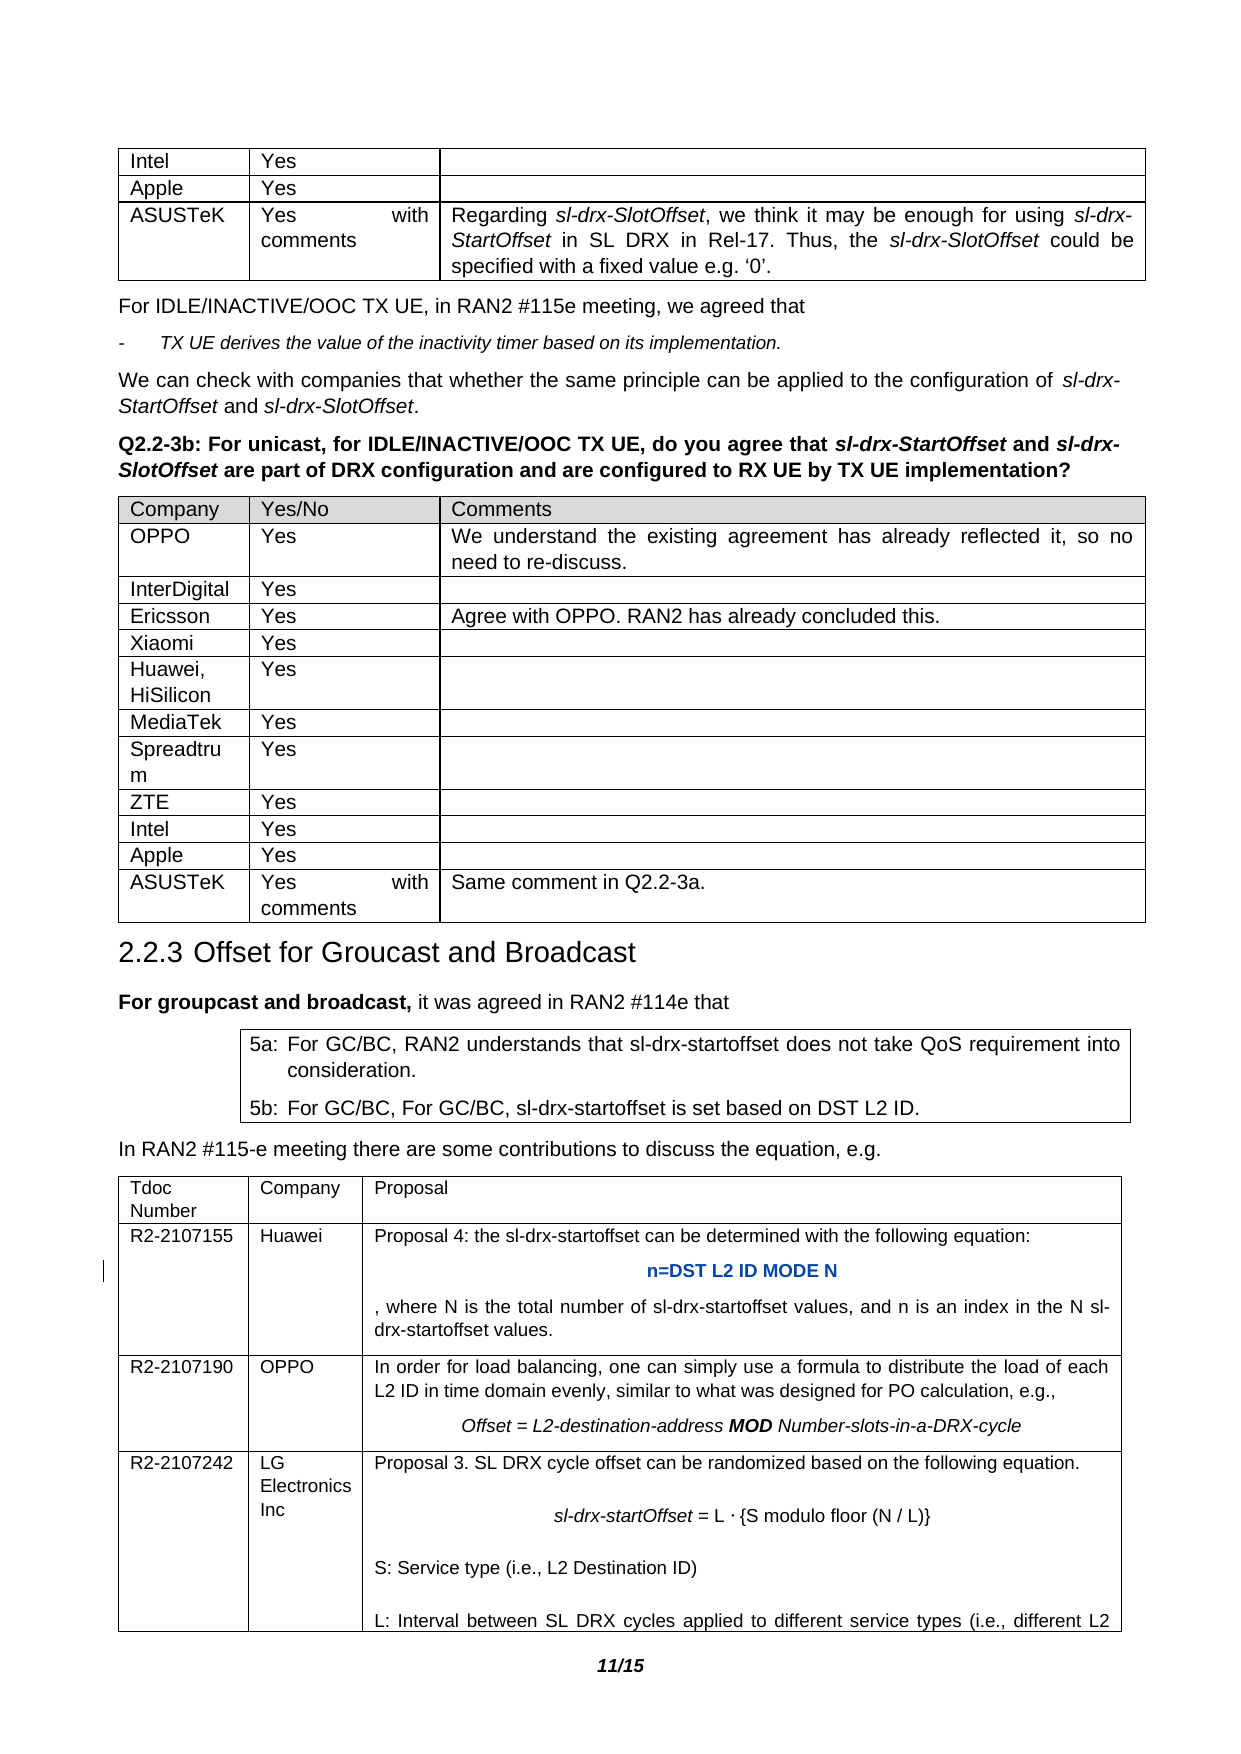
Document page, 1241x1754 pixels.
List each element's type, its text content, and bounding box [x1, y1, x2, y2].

table_cell In order for load balancing, one can simply use a formula to distribute the load of each L2 ID in time domain evenly, similar to what was designed for PO calculation, e.g., Offset = L2-destination-address MOD Number-slots-in-a-DRX-cycle [363, 1356, 1121, 1451]
table_cell We understand the existing agreement has already reflected it, so no need to re-discuss. [441, 524, 1145, 576]
text For groupcast and broadcast, it was agreed in RAN2 #114e that [118, 990, 1122, 1014]
table_cell Yes [250, 737, 439, 788]
text We can check with companies that whether the same principle can be applied to the configuration of sl-drx-StartOffset and sl-drx-SlotOffset. [118, 368, 1122, 417]
subtitle Offset for Groucast and Broadcast [118, 935, 1122, 969]
table_header Company [249, 1177, 362, 1223]
table_cell ASUSTeK [119, 203, 249, 280]
table_cell [441, 737, 1145, 788]
table_cell Same comment in Q2.2-3a. [441, 870, 1145, 922]
table_cell Yes [250, 524, 439, 576]
table_cell Apple [119, 176, 249, 201]
table_cell [441, 710, 1145, 736]
table_cell Intel [119, 149, 249, 174]
table_cell OPPO [119, 524, 249, 576]
table_cell Yes [250, 657, 439, 709]
table_cell Yes [250, 149, 439, 174]
text 5b: For GC/BC, For GC/BC, sl-drx-startoffset is set based on DST L2 ID. [241, 1093, 1130, 1122]
table_cell [441, 176, 1145, 201]
text Q2.2-3b: For unicast, for IDLE/INACTIVE/OOC TX UE, do you agree that sl-drx-StartOffset and sl-drx-SlotOffset are part of DRX configuration and are configured to RX UE by TX UE implementation? [118, 432, 1122, 482]
text 5a: For GC/BC, RAN2 understands that sl-drx-startoffset does not take QoS requirement into consideration. [241, 1030, 1130, 1081]
table_cell Spreadtrum [119, 737, 249, 788]
table_cell InterDigital [119, 577, 249, 602]
table_cell Huawei [249, 1224, 362, 1355]
table_cell Yes [250, 176, 439, 201]
table_cell [441, 149, 1145, 174]
table_cell Yes [250, 816, 439, 842]
table_cell R2-2107242 [119, 1452, 248, 1631]
table_cell MediaTek [119, 710, 249, 736]
table_cell [441, 630, 1145, 656]
table_cell Yes [250, 790, 439, 815]
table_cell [363, 1452, 1121, 1631]
table_cell Agree with OPPO. RAN2 has already concluded this. [441, 604, 1145, 629]
table_header Yes/No [250, 497, 439, 523]
table_cell ZTE [119, 790, 249, 815]
table_header Comments [441, 497, 1145, 523]
text For IDLE/INACTIVE/OOC TX UE, in RAN2 #115e meeting, we agreed that [118, 293, 1122, 317]
table_cell Regarding sl-drx-SlotOffset, we think it may be enough for using sl-drx-StartOffset in SL DRX in Rel-17. Thus, the sl-drx-SlotOffset could be specified with a fixed value e.g. ‘0’. [441, 203, 1145, 280]
table_cell Apple [119, 843, 249, 869]
table_cell Yes [250, 843, 439, 869]
table_cell Xiaomi [119, 630, 249, 656]
table_cell Yes [250, 604, 439, 629]
table_cell ASUSTeK [119, 870, 249, 922]
table_cell Yes with comments [250, 870, 439, 922]
table_header Company [119, 497, 249, 523]
table_cell Yes with comments [250, 203, 439, 280]
list TX UE derives the value of the inactivity timer based on its implementation. [118, 332, 1122, 353]
table_cell Yes [250, 710, 439, 736]
table_cell Huawei, HiSilicon [119, 657, 249, 709]
table_cell [441, 843, 1145, 869]
table_cell Proposal 4: the sl-drx-startoffset can be determined with the following equation: n=DST L2 ID MODE N , where N is the total number of sl-drx-startoffset values, and n is an index in the N sl-drx-startoffset values. [363, 1224, 1121, 1355]
table_cell [441, 577, 1145, 602]
table_cell LG Electronics Inc [249, 1452, 362, 1631]
table_cell OPPO [249, 1356, 362, 1451]
text In RAN2 #115-e meeting there are some contributions to discuss the equation, e.g. [118, 1137, 1122, 1161]
table_header Tdoc Number [119, 1177, 248, 1223]
table_cell Yes [250, 630, 439, 656]
table_cell [441, 657, 1145, 709]
table_cell [441, 790, 1145, 815]
table_cell R2-2107155 [119, 1224, 248, 1355]
table_cell R2-2107190 [119, 1356, 248, 1451]
table_cell Intel [119, 816, 249, 842]
table_cell [441, 816, 1145, 842]
table_header Proposal [363, 1177, 1121, 1223]
table_cell Ericsson [119, 604, 249, 629]
table_cell Yes [250, 577, 439, 602]
